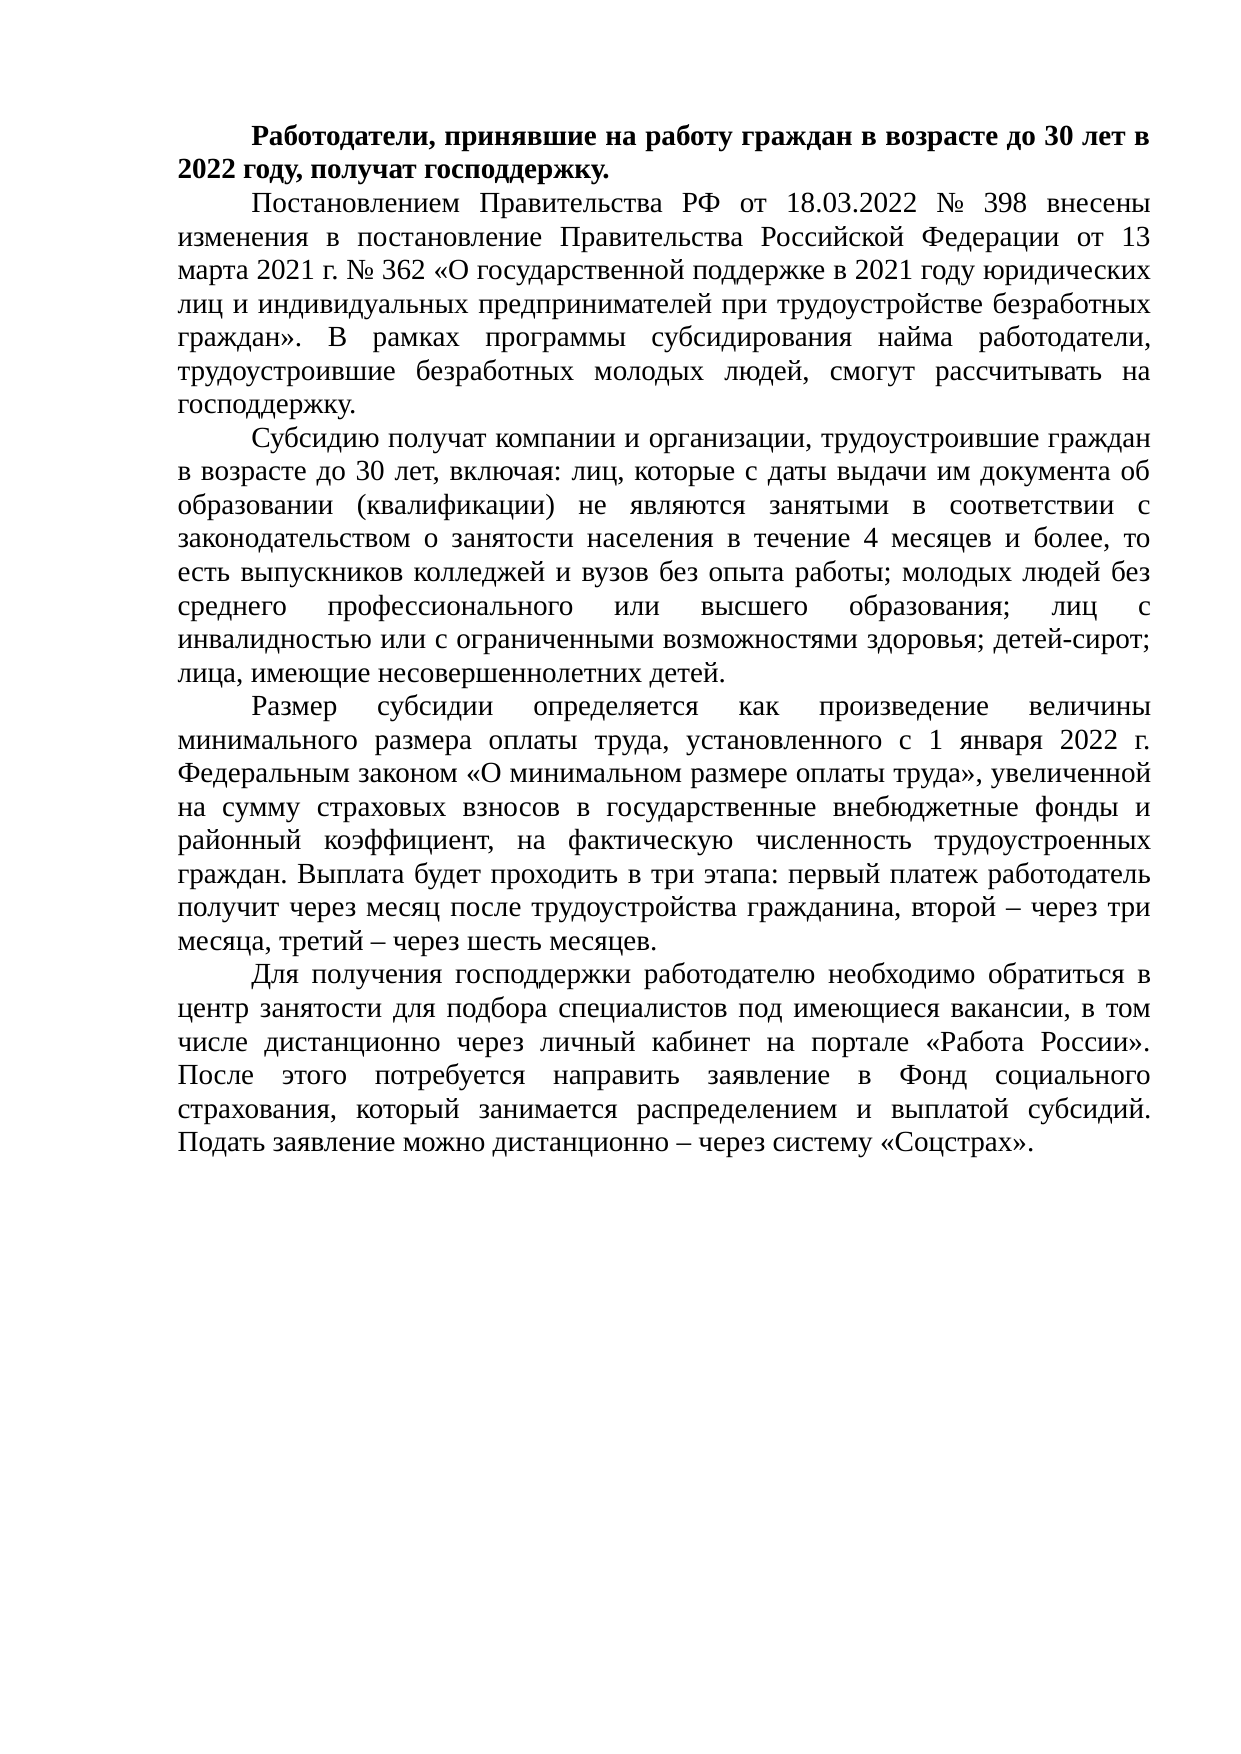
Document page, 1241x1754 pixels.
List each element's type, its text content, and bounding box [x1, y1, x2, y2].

text Субсидию получат компании и организации, трудоустроившие граждан в возрасте до 30 лет, включая: лиц, которые с даты выдачи им документа об образовании (квалификации) не являются занятыми в соответствии с законодательством о занятости населения в течение 4 месяцев и более, то есть выпускников колледжей и вузов без опыта работы; молодых людей без среднего профессионального или высшего образования; лиц с инвалидностью или с ограниченными возможностями здоровья; детей-сирот; лица, имеющие несовершеннолетних детей. [177, 420, 1152, 688]
text Для получения господдержки работодателю необходимо обратиться в центр занятости для подбора специалистов под имеющиеся вакансии, в том числе дистанционно через личный кабинет на портале «Работа России». После этого потребуется направить заявление в Фонд социального страхования, который занимается распределением и выплатой субсидий. Подать заявление можно дистанционно – через систему «Соцстрах». [177, 957, 1152, 1158]
text Работодатели, принявшие на работу граждан в возрасте до 30 лет в 2022 году, получат господдержку. [177, 118, 1152, 185]
text Размер субсидии определяется как произведение величины минимального размера оплаты труда, установленного с 1 января 2022 г. Федеральным законом «О минимальном размере оплаты труда», увеличенной на сумму страховых взносов в государственные внебюджетные фонды и районный коэффициент, на фактическую численность трудоустроенных граждан. Выплата будет проходить в три этапа: первый платеж работодатель получит через месяц после трудоустройства гражданина, второй – через три месяца, третий – через шесть месяцев. [177, 688, 1152, 957]
text Постановлением Правительства РФ от 18.03.2022 № 398 внесены изменения в постановление Правительства Российской Федерации от 13 марта 2021 г. № 362 «О государственной поддержке в 2021 году юридических лиц и индивидуальных предпринимателей при трудоустройстве безработных граждан». В рамках программы субсидирования найма работодатели, трудоустроившие безработных молодых людей, смогут рассчитывать на господдержку. [177, 185, 1152, 420]
